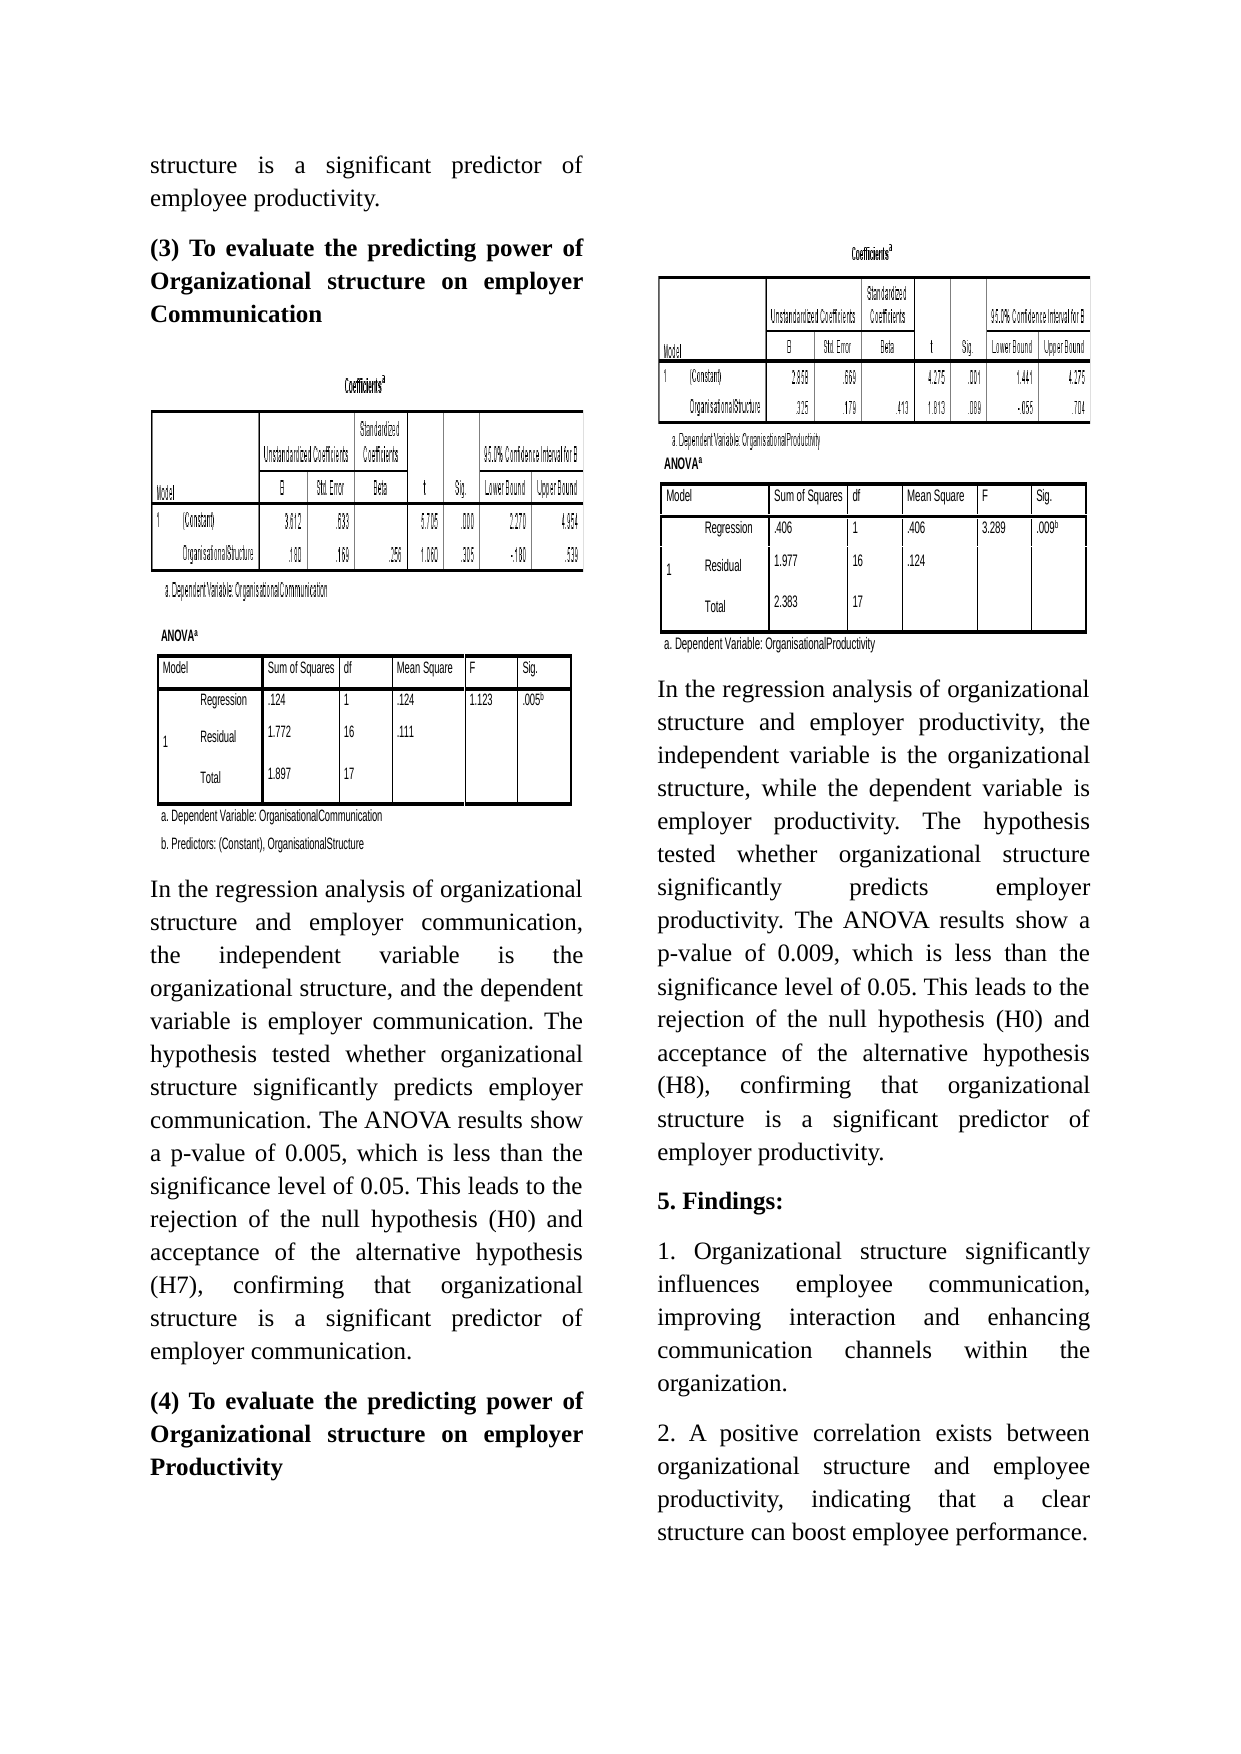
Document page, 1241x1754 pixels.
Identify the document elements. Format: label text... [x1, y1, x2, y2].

text (3) To evaluate the predicting power of Organizational structure on employer Communication [150, 233, 583, 327]
picture [658, 244, 1091, 450]
text In the regression analysis of organizational structure and employer productivity, the independent variable is the organizational structure, while the dependent variable is employer productivity. The hypothesis tested whether organizational structure significantly predicts employer productivity. The ANOVA results show a p-value of 0.009, which is less than the significance level of 0.05. This leads to the rejection of the null hypothesis (H0) and acceptance of the alternative hypothesis (H8), confirming that organizational structure is a significant predictor of employer productivity. [657, 674, 1090, 1165]
text 1. Organizational structure significantly influences employee communication, improving interaction and enhancing communication channels within the organization. [657, 1236, 1090, 1397]
text 5. Findings: [657, 1186, 1090, 1215]
text In the regression analysis of organizational structure and employer communication, the independent variable is the organizational structure, and the dependent variable is employer communication. The hypothesis tested whether organizational structure significantly predicts employer communication. The ANOVA results show a p-value of 0.005, which is less than the significance level of 0.05. This leads to the rejection of the null hypothesis (H0) and acceptance of the alternative hypothesis (H7), confirming that organizational structure is a significant predictor of employer communication. [150, 874, 583, 1365]
text (4) To evaluate the predicting power of Organizational structure on employer Productivity [150, 1386, 583, 1481]
text 2. A positive correlation exists between organizational structure and employee productivity, indicating that a clear structure can boost employee performance. [657, 1418, 1090, 1546]
picture [151, 375, 584, 601]
